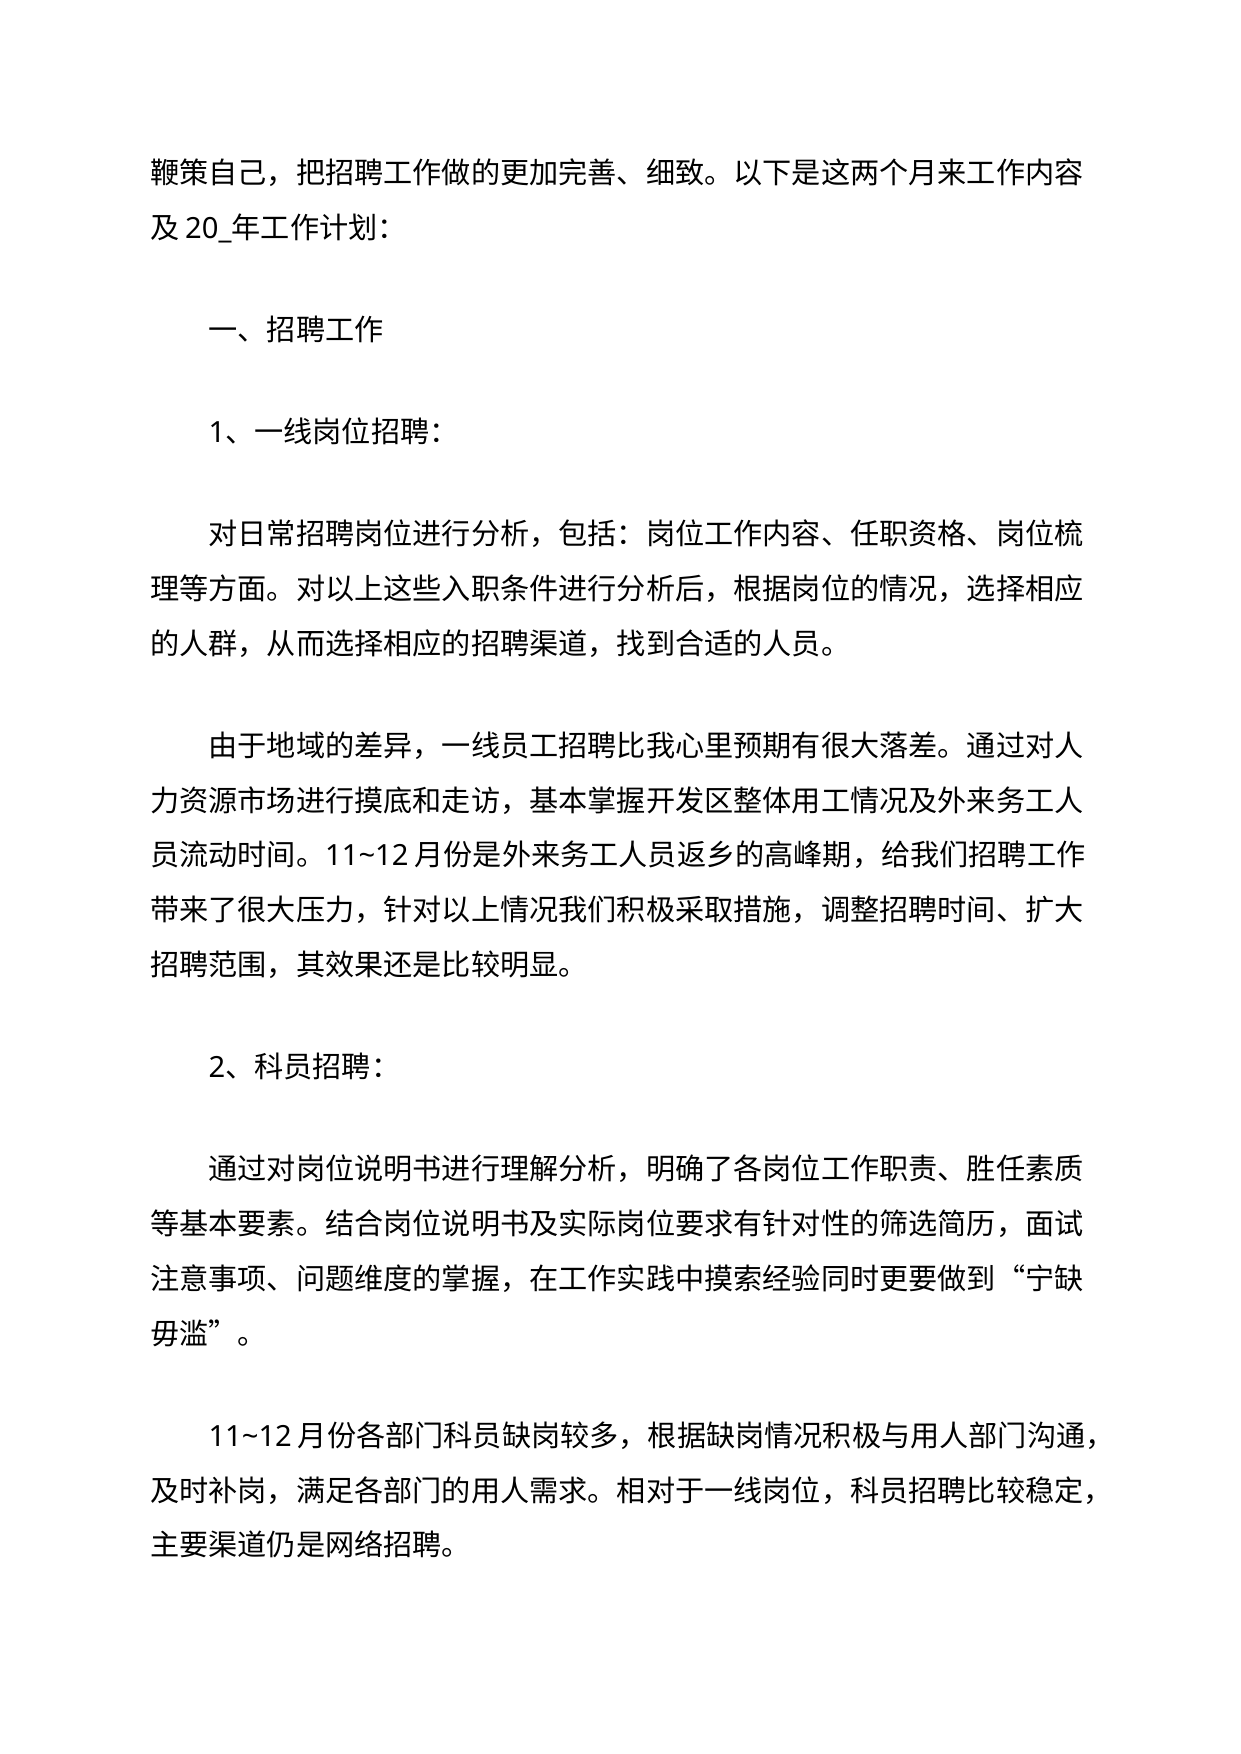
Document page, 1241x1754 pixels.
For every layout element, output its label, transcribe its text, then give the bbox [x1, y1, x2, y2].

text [150, 150, 1090, 247]
text 对日常招聘岗位进行分析，包括：岗位工作内容、任职资格、岗位梳理等方面。对以上这些入职条件进行分析后，根据岗位的情况，选择相应的人群，从而选择相应的招聘渠道，找到合适的人员。 [150, 511, 1090, 663]
text 通过对岗位说明书进行理解分析，明确了各岗位工作职责、胜任素质等基本要素。结合岗位说明书及实际岗位要求有针对性的筛选简历，面试注意事项、问题维度的掌握，在工作实践中摸索经验同时更要做到“宁缺毋滥”。 [150, 1146, 1090, 1353]
text 一、招聘工作 [150, 307, 1090, 349]
text 2、科员招聘： [150, 1044, 1090, 1086]
text 由于地域的差异，一线员工招聘比我心里预期有很大落差。通过对人力资源市场进行摸底和走访，基本掌握开发区整体用工情况及外来务工人员流动时间。11~12月份是外来务工人员返乡的高峰期，给我们招聘工作带来了很大压力，针对以上情况我们积极采取措施，调整招聘时间、扩大招聘范围，其效果还是比较明显。 [150, 722, 1090, 984]
text 11~12月份各部门科员缺岗较多，根据缺岗情况积极与用人部门沟通，及时补岗，满足各部门的用人需求。相对于一线岗位，科员招聘比较稳定，主要渠道仍是网络招聘。 [150, 1412, 1090, 1564]
text 1、一线岗位招聘： [150, 409, 1090, 451]
